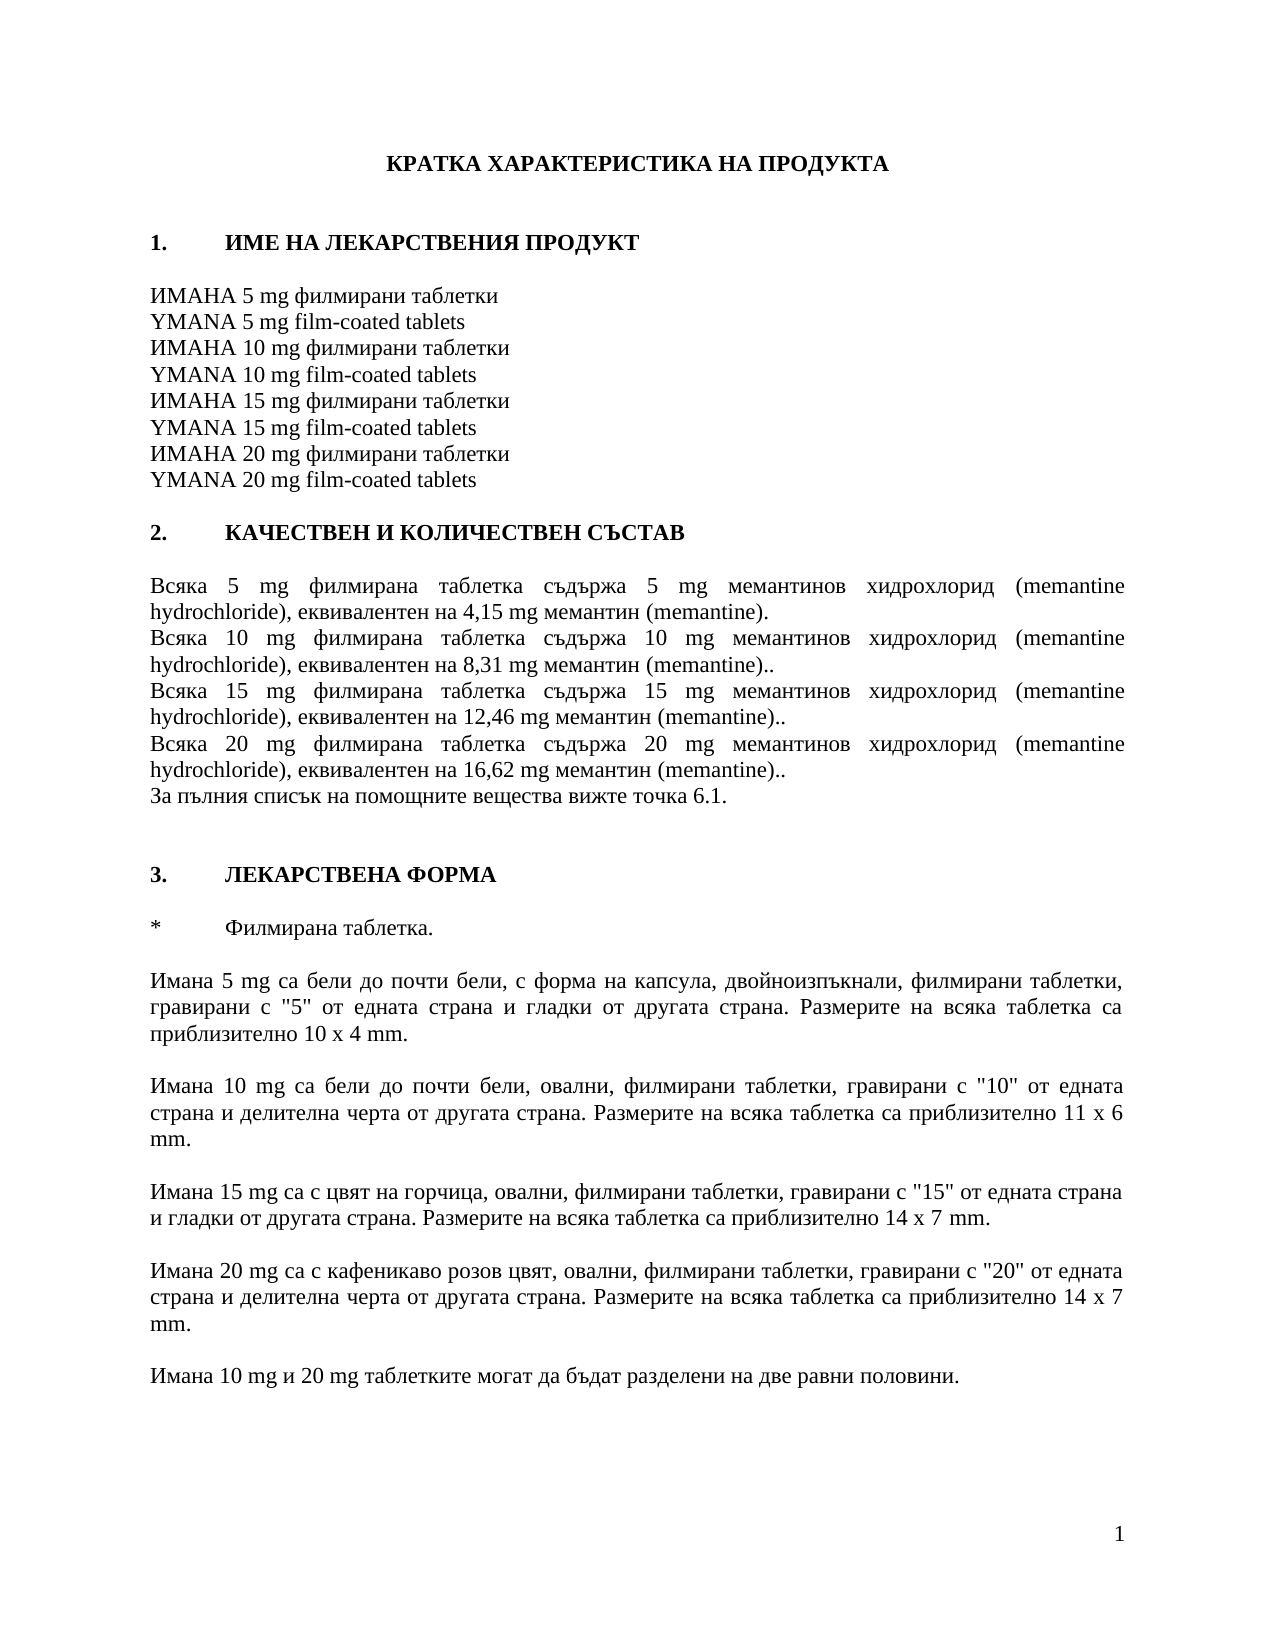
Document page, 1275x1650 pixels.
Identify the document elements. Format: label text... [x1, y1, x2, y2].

text 2. КАЧЕСТВЕН И КОЛИЧЕСТВЕН СЪСТАВ [150, 519, 1125, 545]
text Имана 15 mg са с цвят на горчица, овални, филмирани таблетки, гравирани с "15" от едната страна и гладки от другата страна. Размерите на всяка таблетка са приблизително 14 х 7 mm. [150, 1178, 1125, 1231]
text 3. ЛЕКАРСТВЕНА ФОРМА [150, 862, 1125, 888]
text За пълния списък на помощните вещества вижте точка 6.1. [150, 782, 1125, 809]
text Всяка 5 mg филмирана таблетка съдържа 5 mg мемантинов хидрохлорид (memantine hydrochloride), еквивалентен на 4,15 mg мемантин (memantine). [150, 572, 1125, 624]
text YMANA 20 mg film-coated tablets [150, 466, 1125, 493]
text ИМАНА 20 mg филмирани таблетки [150, 440, 1125, 466]
text ИМАНА 10 mg филмирани таблетки [150, 334, 1125, 361]
text YMANA 15 mg film-coated tablets [150, 413, 1125, 440]
text Имана 5 mg са бели до почти бели, с форма на капсула, двойноизпъкнали, филмирани таблетки, гравирани с "5" от едната страна и гладки от другата страна. Размерите на всяка таблетка са приблизително 10 х 4 mm. [150, 967, 1125, 1046]
text Всяка 20 mg филмирана таблетка съдържа 20 mg мемантинов хидрохлорид (memantine hydrochloride), еквивалентен на 16,62 mg мемантин (memantine).. [150, 730, 1125, 782]
text 1. ИМЕ НА ЛЕКАРСТВЕНИЯ ПРОДУКТ [150, 229, 1125, 255]
text Имана 10 mg и 20 mg таблетките могат да бъдат разделени на две равни половини. [150, 1362, 1125, 1389]
text ИМАНА 15 mg филмирани таблетки [150, 387, 1125, 413]
text YMANA 10 mg film-coated tablets [150, 361, 1125, 387]
text Всяка 10 mg филмирана таблетка съдържа 10 mg мемантинов хидрохлорид (memantine hydrochloride), еквивалентен на 8,31 mg мемантин (memantine).. [150, 624, 1125, 677]
text YMANA 5 mg film-coated tablets [150, 308, 1125, 334]
text ИМАНА 5 mg филмирани таблетки [150, 282, 1125, 308]
text КРАТКА ХАРАКТЕРИСТИКА НА ПРОДУКТА [150, 150, 1125, 176]
text * Филмирана таблетка. [150, 914, 1125, 941]
text Имана 20 mg са с кафеникаво розов цвят, овални, филмирани таблетки, гравирани с "20" от едната страна и делителна черта от другата страна. Размерите на всяка таблетка са приблизително 14 х 7 mm. [150, 1257, 1125, 1336]
text Имана 10 mg са бели до почти бели, овални, филмирани таблетки, гравирани с "10" от едната страна и делителна черта от другата страна. Размерите на всяка таблетка са приблизително 11 х 6 mm. [150, 1072, 1125, 1151]
text Всяка 15 mg филмирана таблетка съдържа 15 mg мемантинов хидрохлорид (memantine hydrochloride), еквивалентен на 12,46 mg мемантин (memantine).. [150, 677, 1125, 730]
